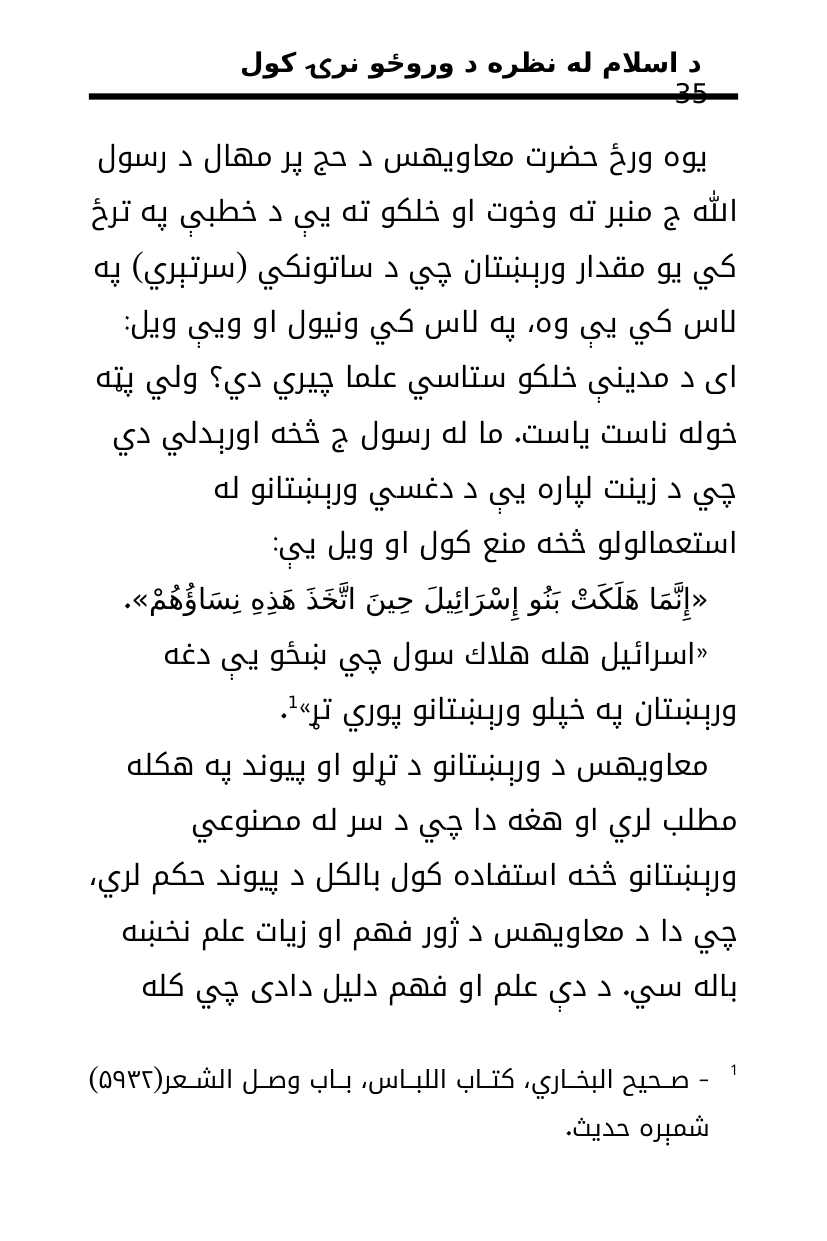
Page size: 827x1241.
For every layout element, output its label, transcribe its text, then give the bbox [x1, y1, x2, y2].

text «اسرائيل هله هلاك سول چي ښځو يې دغه ورېښتان په خپلو ورېښتانو پوري تړ». [89, 627, 738, 738]
text يوه ورځ حضرت معاویهس د حج پر مهال د رسول الله ج منبر ته وخوت او خلکو ته يې د خطبې په ترځ کي يو مقدار ورېښتان چي د ساتونکي (سرتېري) په لاس کي يې وه، په لاس کي ونيول او ويې ويل: اى د مدينې خلکو ستاسي علما چيري دي؟ ولي پټه خوله ناست ياست. ما له رسول ج څخه اورېدلي دي چي د زينت لپاره يې د دغسي ورېښتانو له استعمالولو څخه منع كول او ويل يې: [89, 129, 738, 572]
text «إِنَّمَا هَلَكَتْ بَنُو إِسْرَائِيلَ حِينَ اتَّخَذَ هَذِهِ نِسَاؤُهُمْ». [89, 572, 738, 627]
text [89, 738, 738, 1014]
